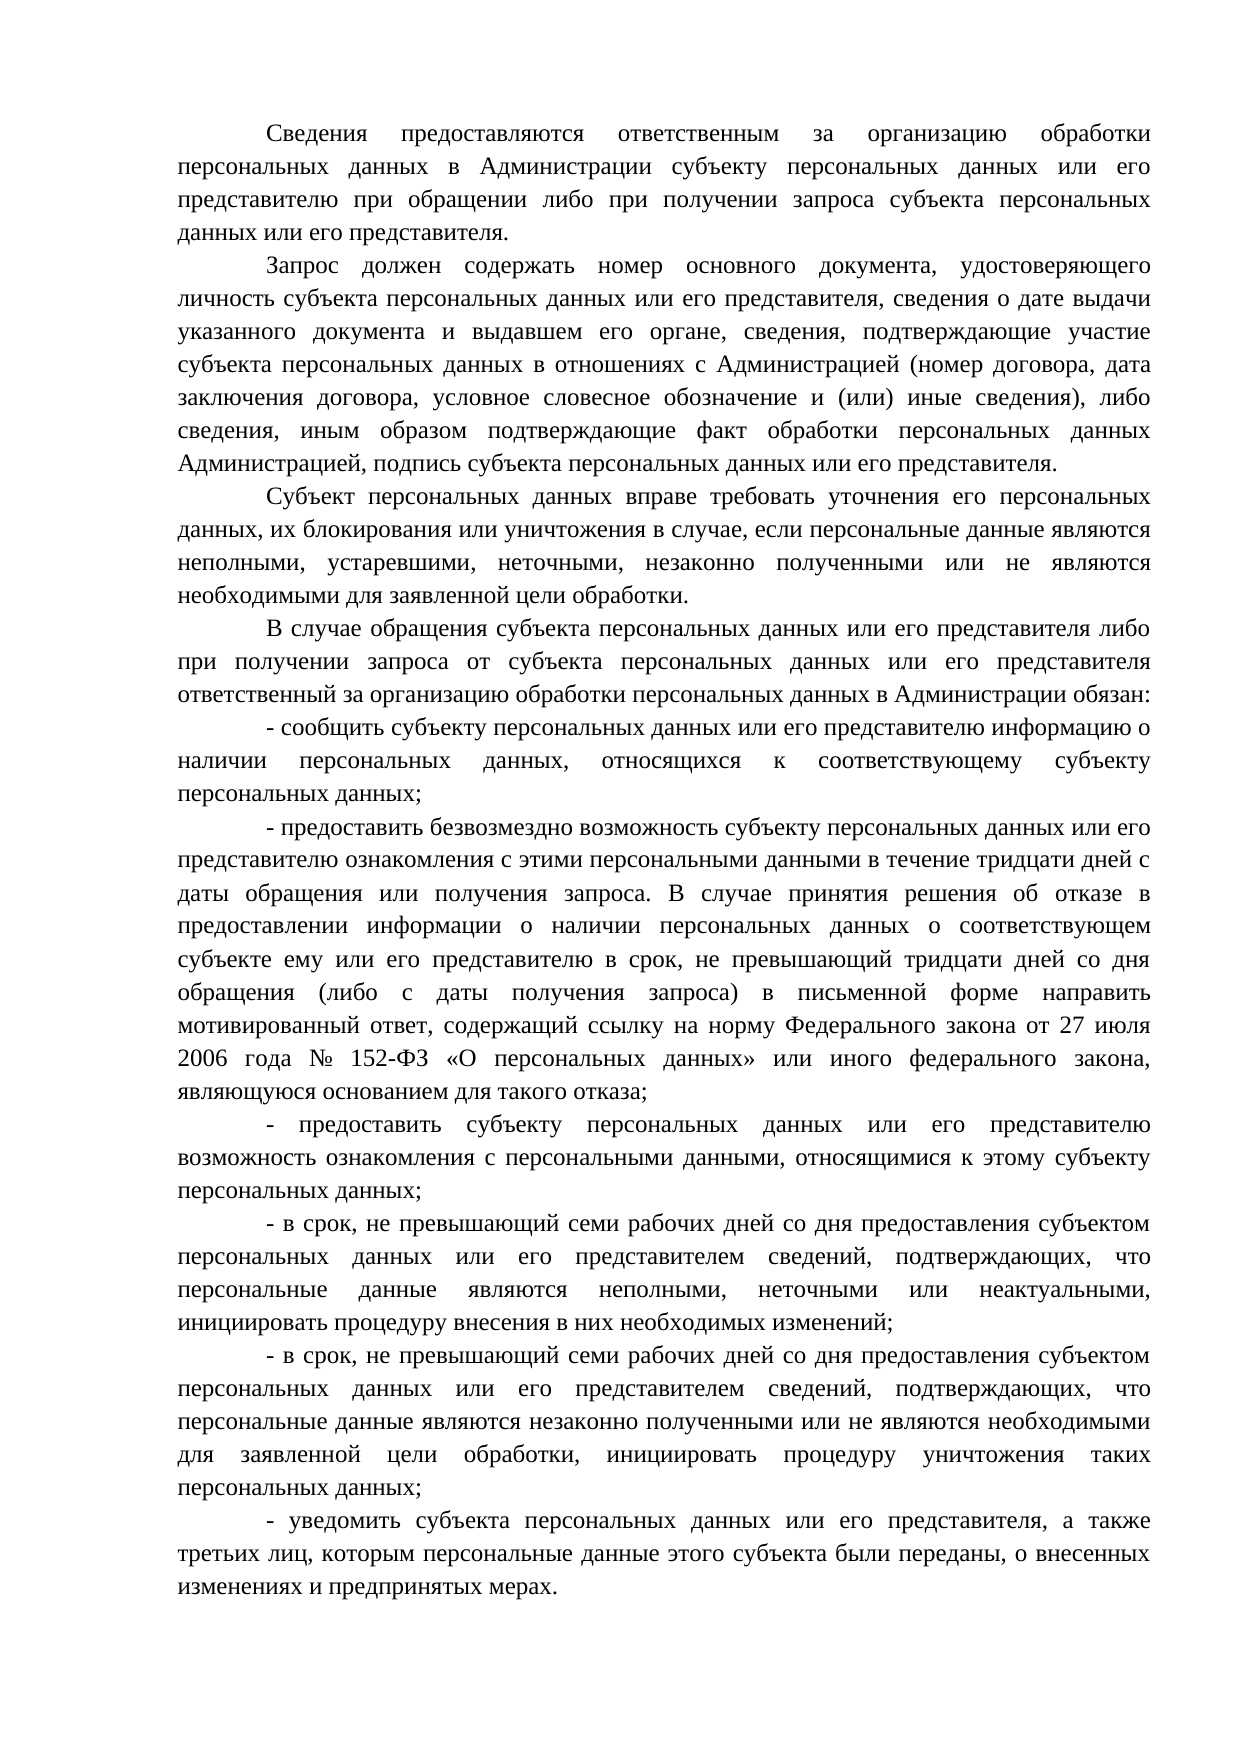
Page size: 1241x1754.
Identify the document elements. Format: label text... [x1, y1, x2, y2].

text Субъект персональных данных вправе требовать уточнения его персональных данных, их блокирования или уничтожения в случае, если персональные данные являются неполными, устаревшими, неточными, незаконно полученными или не являются необходимыми для заявленной цели обработки. [177, 481, 1152, 609]
text - в срок, не превышающий семи рабочих дней со дня предоставления субъектом персональных данных или его представителем сведений, подтверждающих, что персональные данные являются незаконно полученными или не являются необходимыми для заявленной цели обработки, инициировать процедуру уничтожения таких персональных данных; [177, 1340, 1152, 1501]
text В случае обращения субъекта персональных данных или его представителя либо при получении запроса от субъекта персональных данных или его представителя ответственный за организацию обработки персональных данных в Администрации обязан: [177, 613, 1152, 708]
text Запрос должен содержать номер основного документа, удостоверяющего личность субъекта персональных данных или его представителя, сведения о дате выдачи указанного документа и выдавшем его органе, сведения, подтверждающие участие субъекта персональных данных в отношениях с Администрацией (номер договора, дата заключения договора, условное словесное обозначение и (или) иные сведения), либо сведения, иным образом подтверждающие факт обработки персональных данных Администрацией, подпись субъекта персональных данных или его представителя. [177, 250, 1152, 477]
text - сообщить субъекту персональных данных или его представителю информацию о наличии персональных данных, относящихся к соответствующему субъекту персональных данных; [177, 712, 1152, 807]
text - предоставить безвозмездно возможность субъекту персональных данных или его представителю ознакомления с этими персональными данными в течение тридцати дней с даты обращения или получения запроса. В случае принятия решения об отказе в предоставлении информации о наличии персональных данных о соответствующем субъекте ему или его представителю в срок, не превышающий тридцати дней со дня обращения (либо с даты получения запроса) в письменной форме направить мотивированный ответ, содержащий ссылку на норму Федерального закона от 27 июля 2006 года № 152-ФЗ «О персональных данных» или иного федерального закона, являющуюся основанием для такого отказа; [177, 812, 1152, 1104]
text - уведомить субъекта персональных данных или его представителя, а также третьих лиц, которым персональные данные этого субъекта были переданы, о внесенных изменениях и предпринятых мерах. [177, 1505, 1152, 1600]
text Сведения предоставляются ответственным за организацию обработки персональных данных в Администрации субъекту персональных данных или его представителю при обращении либо при получении запроса субъекта персональных данных или его представителя. [177, 118, 1152, 246]
text - предоставить субъекту персональных данных или его представителю возможность ознакомления с персональными данными, относящимися к этому субъекту персональных данных; [177, 1109, 1152, 1203]
text - в срок, не превышающий семи рабочих дней со дня предоставления субъектом персональных данных или его представителем сведений, подтверждающих, что персональные данные являются неполными, неточными или неактуальными, инициировать процедуру внесения в них необходимых изменений; [177, 1208, 1152, 1336]
